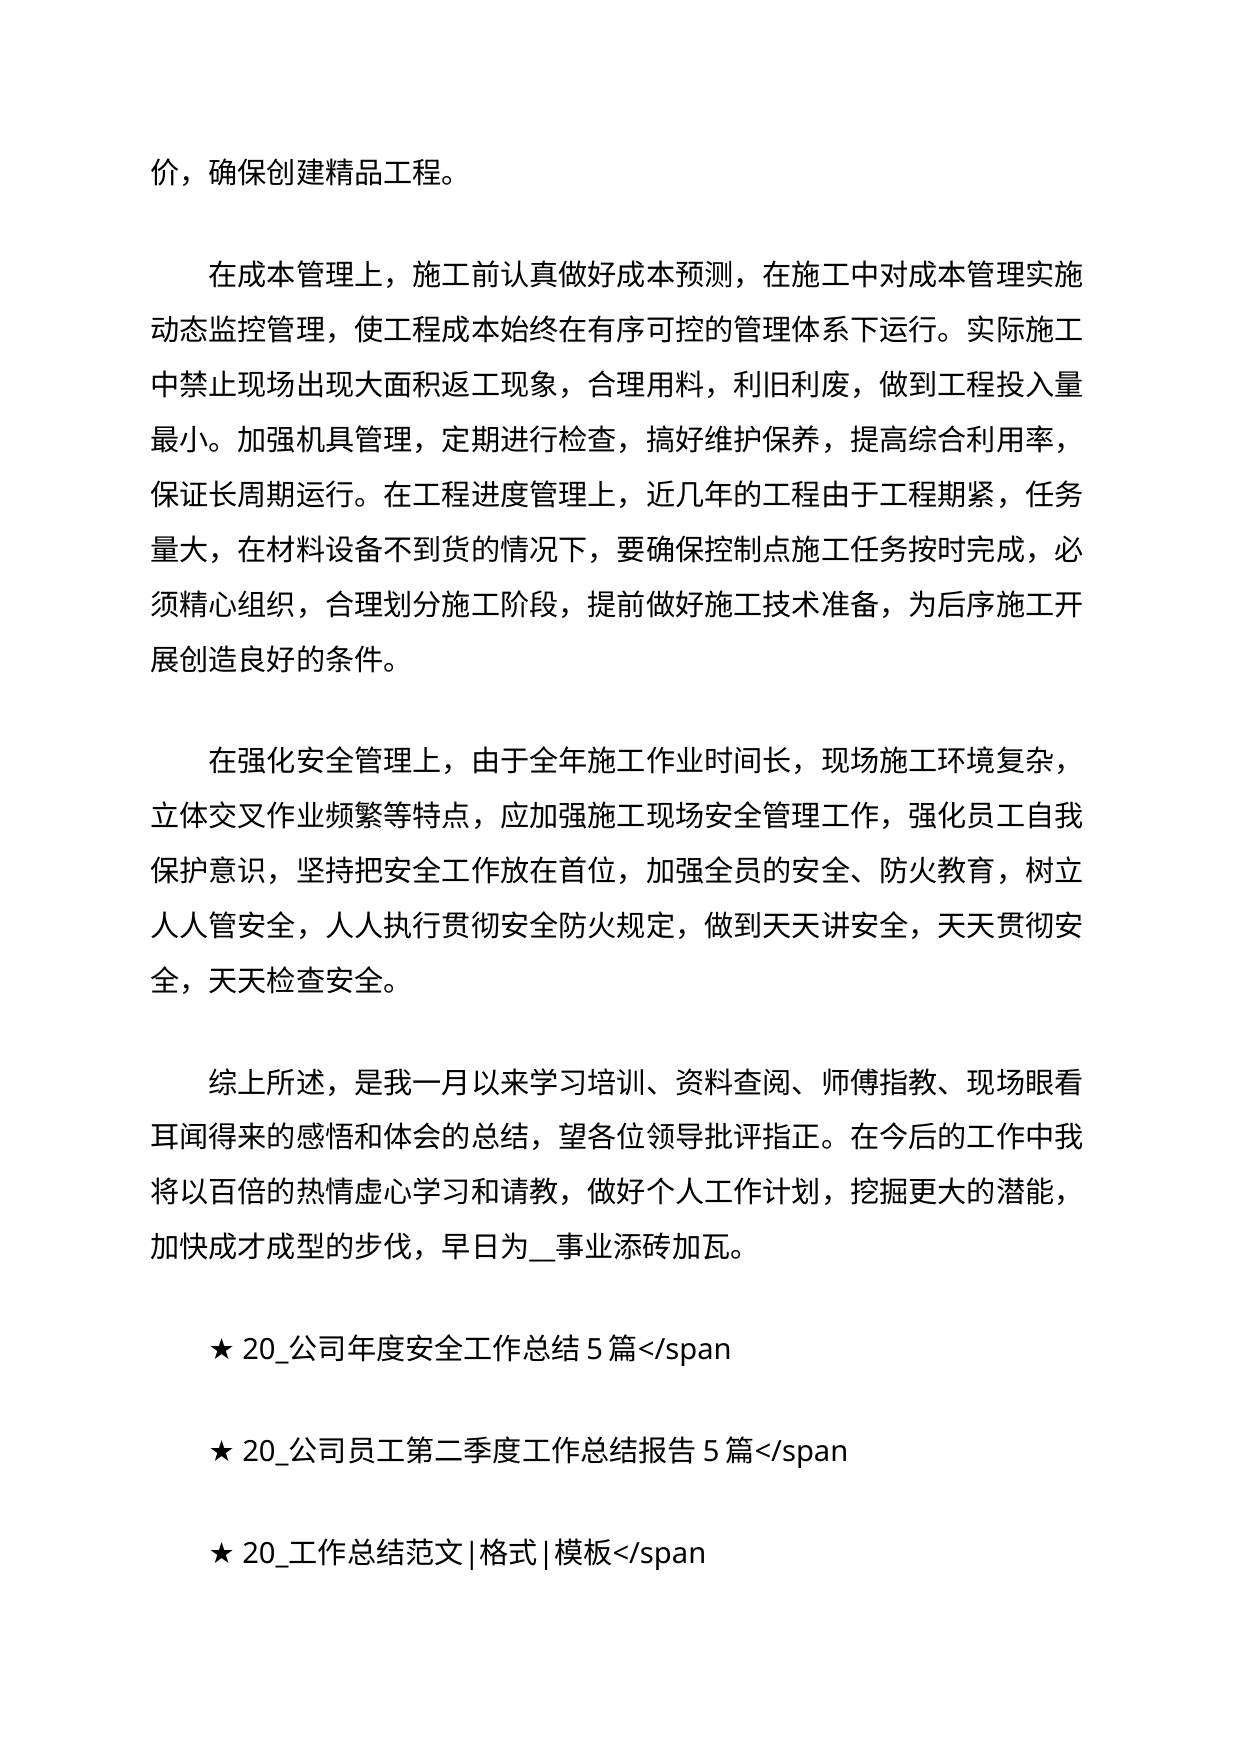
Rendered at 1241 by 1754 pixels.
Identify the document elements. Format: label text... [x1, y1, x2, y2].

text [150, 150, 1090, 192]
text ★ 20_公司员工第二季度工作总结报告5篇</span [150, 1428, 1090, 1470]
text 在成本管理上，施工前认真做好成本预测，在施工中对成本管理实施动态监控管理，使工程成本始终在有序可控的管理体系下运行。实际施工中禁止现场出现大面积返工现象，合理用料，利旧利废，做到工程投入量最小。加强机具管理，定期进行检查，搞好维护保养，提高综合利用率，保证长周期运行。在工程进度管理上，近几年的工程由于工程期紧，任务量大，在材料设备不到货的情况下，要确保控制点施工任务按时完成，必须精心组织，合理划分施工阶段，提前做好施工技术准备，为后序施工开展创造良好的条件。 [150, 252, 1090, 678]
text 在强化安全管理上，由于全年施工作业时间长，现场施工环境复杂，立体交叉作业频繁等特点，应加强施工现场安全管理工作，强化员工自我保护意识，坚持把安全工作放在首位，加强全员的安全、防火教育，树立人人管安全，人人执行贯彻安全防火规定，做到天天讲安全，天天贯彻安全，天天检查安全。 [150, 738, 1090, 1000]
text 综上所述，是我一月以来学习培训、资料查阅、师傅指教、现场眼看耳闻得来的感悟和体会的总结，望各位领导批评指正。在今后的工作中我将以百倍的热情虚心学习和请教，做好个人工作计划，挖掘更大的潜能，加快成才成型的步伐，早日为__事业添砖加瓦。 [150, 1059, 1090, 1266]
text ★ 20_工作总结范文|格式|模板</span [150, 1530, 1090, 1572]
text ★ 20_公司年度安全工作总结5篇</span [150, 1326, 1090, 1368]
